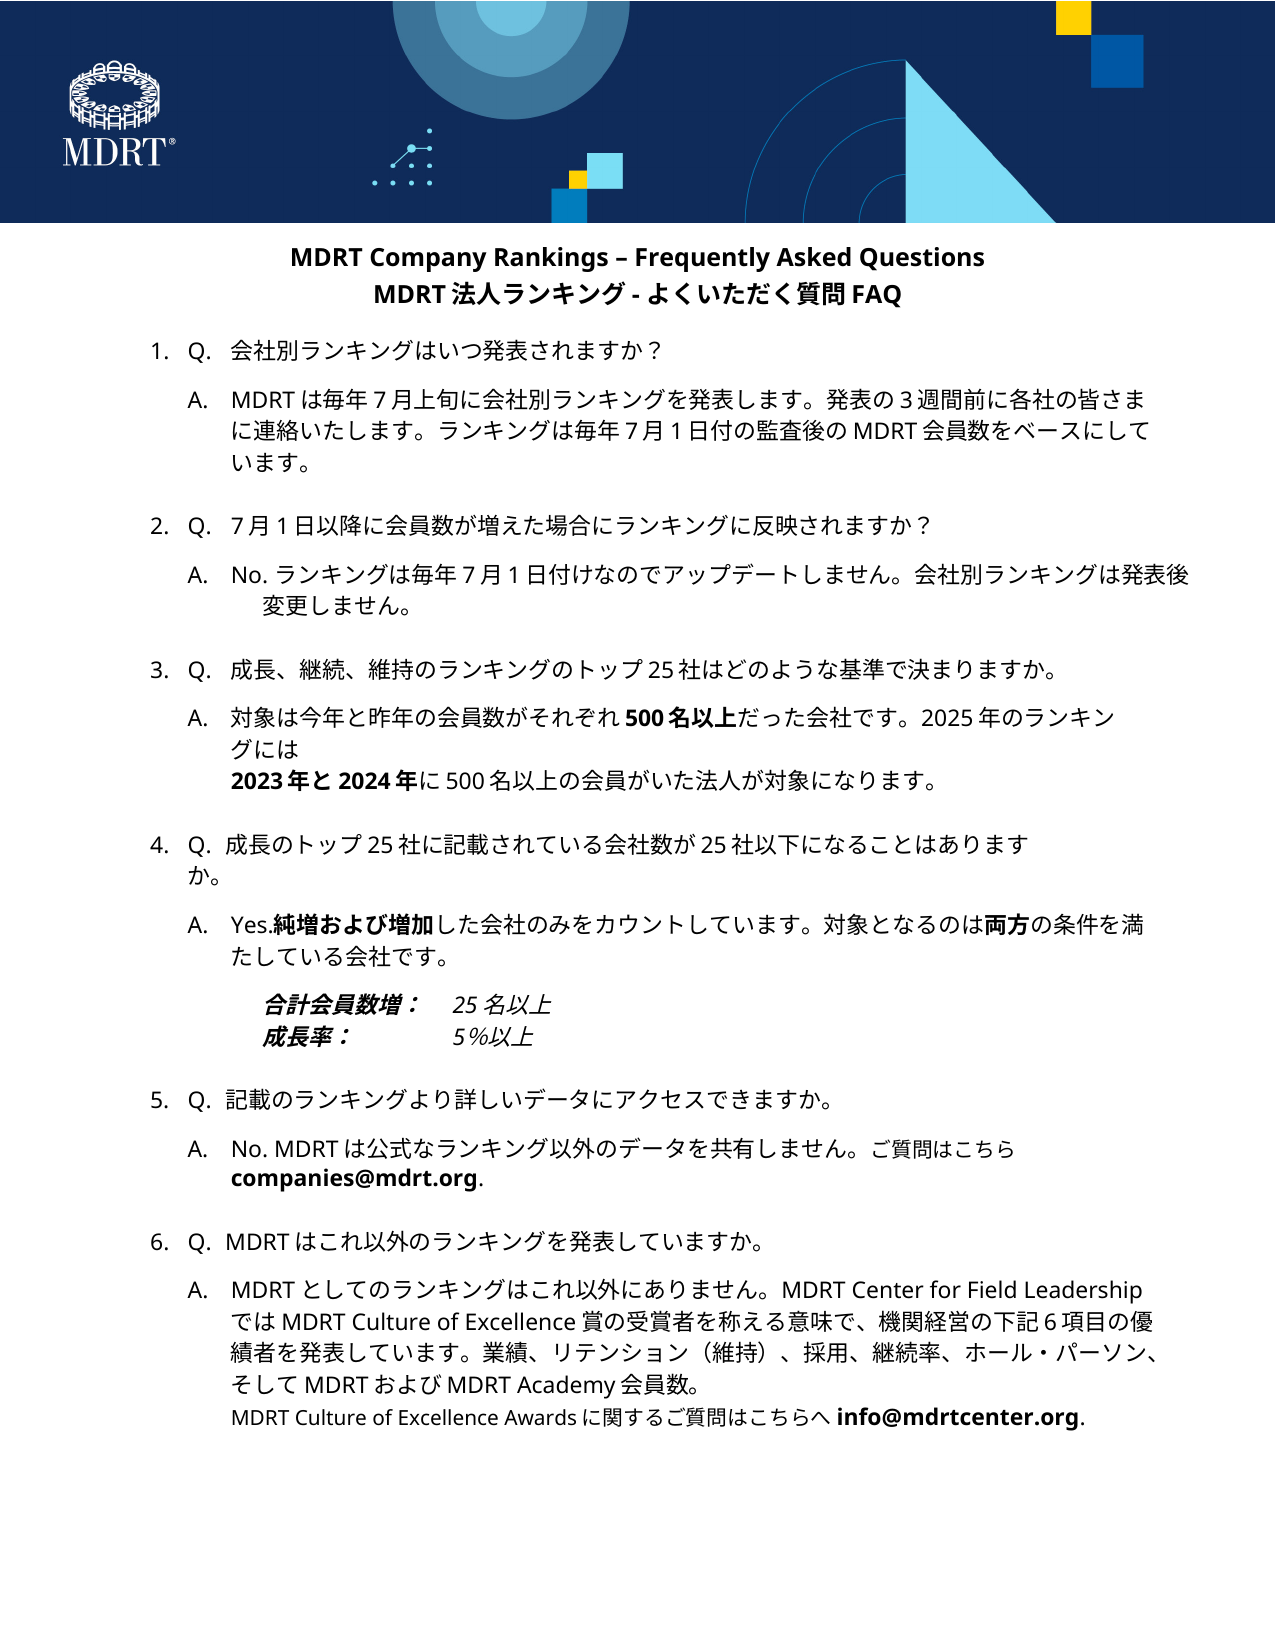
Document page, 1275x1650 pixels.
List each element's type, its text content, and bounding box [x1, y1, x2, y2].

list Q. 成長のトップ25社に記載されている会社数が25社以下になることはありますか。 [150, 828, 1047, 891]
list Q. 記載のランキングより詳しいデータにアクセスできますか。 [150, 1083, 1162, 1115]
text 合計会員数増： 25名以上 [187, 989, 1146, 1020]
list No. ランキングは毎年7月1日付けなのでアップデートしません。会社別ランキングは発表後変更しません。 [187, 558, 1190, 621]
picture [0, 1, 1275, 223]
list No. MDRTは公式なランキング以外のデータを共有しません。ご質問はこちら companies@mdrt.org. [187, 1132, 1190, 1193]
list Q. MDRTはこれ以外のランキングを発表していますか。 [150, 1224, 1162, 1256]
list Q. 成長、継続、維持のランキングのトップ25社はどのような基準で決まりますか。 [150, 653, 1135, 684]
list MDRTは毎年7月上旬に会社別ランキングを発表します。発表の3週間前に各社の皆さまに連絡いたします。ランキングは毎年7月1日付の監査後のMDRT会員数をベースにしています。 [187, 383, 1162, 478]
list Yes.純増および増加した会社のみをカウントしています。対象となるのは両方の条件を満たしている会社です。 [187, 908, 1161, 972]
text 成長率： 5％以上 [225, 1020, 1146, 1052]
list 対象は今年と昨年の会員数がそれぞれ500名以上だった会社です。2025年のランキングには 2023年と2024年に500名以上の会員がいた法人が対象になります。 [187, 701, 1135, 797]
text MDRT Company Rankings – Frequently Asked Questions MDRT法人ランキング - よくいただく質問FAQ [112, 240, 1162, 334]
list MDRTとしてのランキングはこれ以外にありません。MDRT Center for Field LeadershipではMDRT Culture of Excellence賞の受賞者を称える意味で、機関経営の下記6項目の優績者を発表しています。業績、リテンション（維持）、採用、継続率、ホール・パーソン、そしてMDRTおよびMDRT Academy会員数。 MDRT Culture of Excellence Awardsに関するご質問はこちらへ info@mdrtcenter.org. [187, 1273, 1162, 1432]
list Q. 7月1日以降に会員数が増えた場合にランキングに反映されますか？ [150, 509, 1162, 541]
list Q. 会社別ランキングはいつ発表されますか？ [150, 334, 1162, 366]
